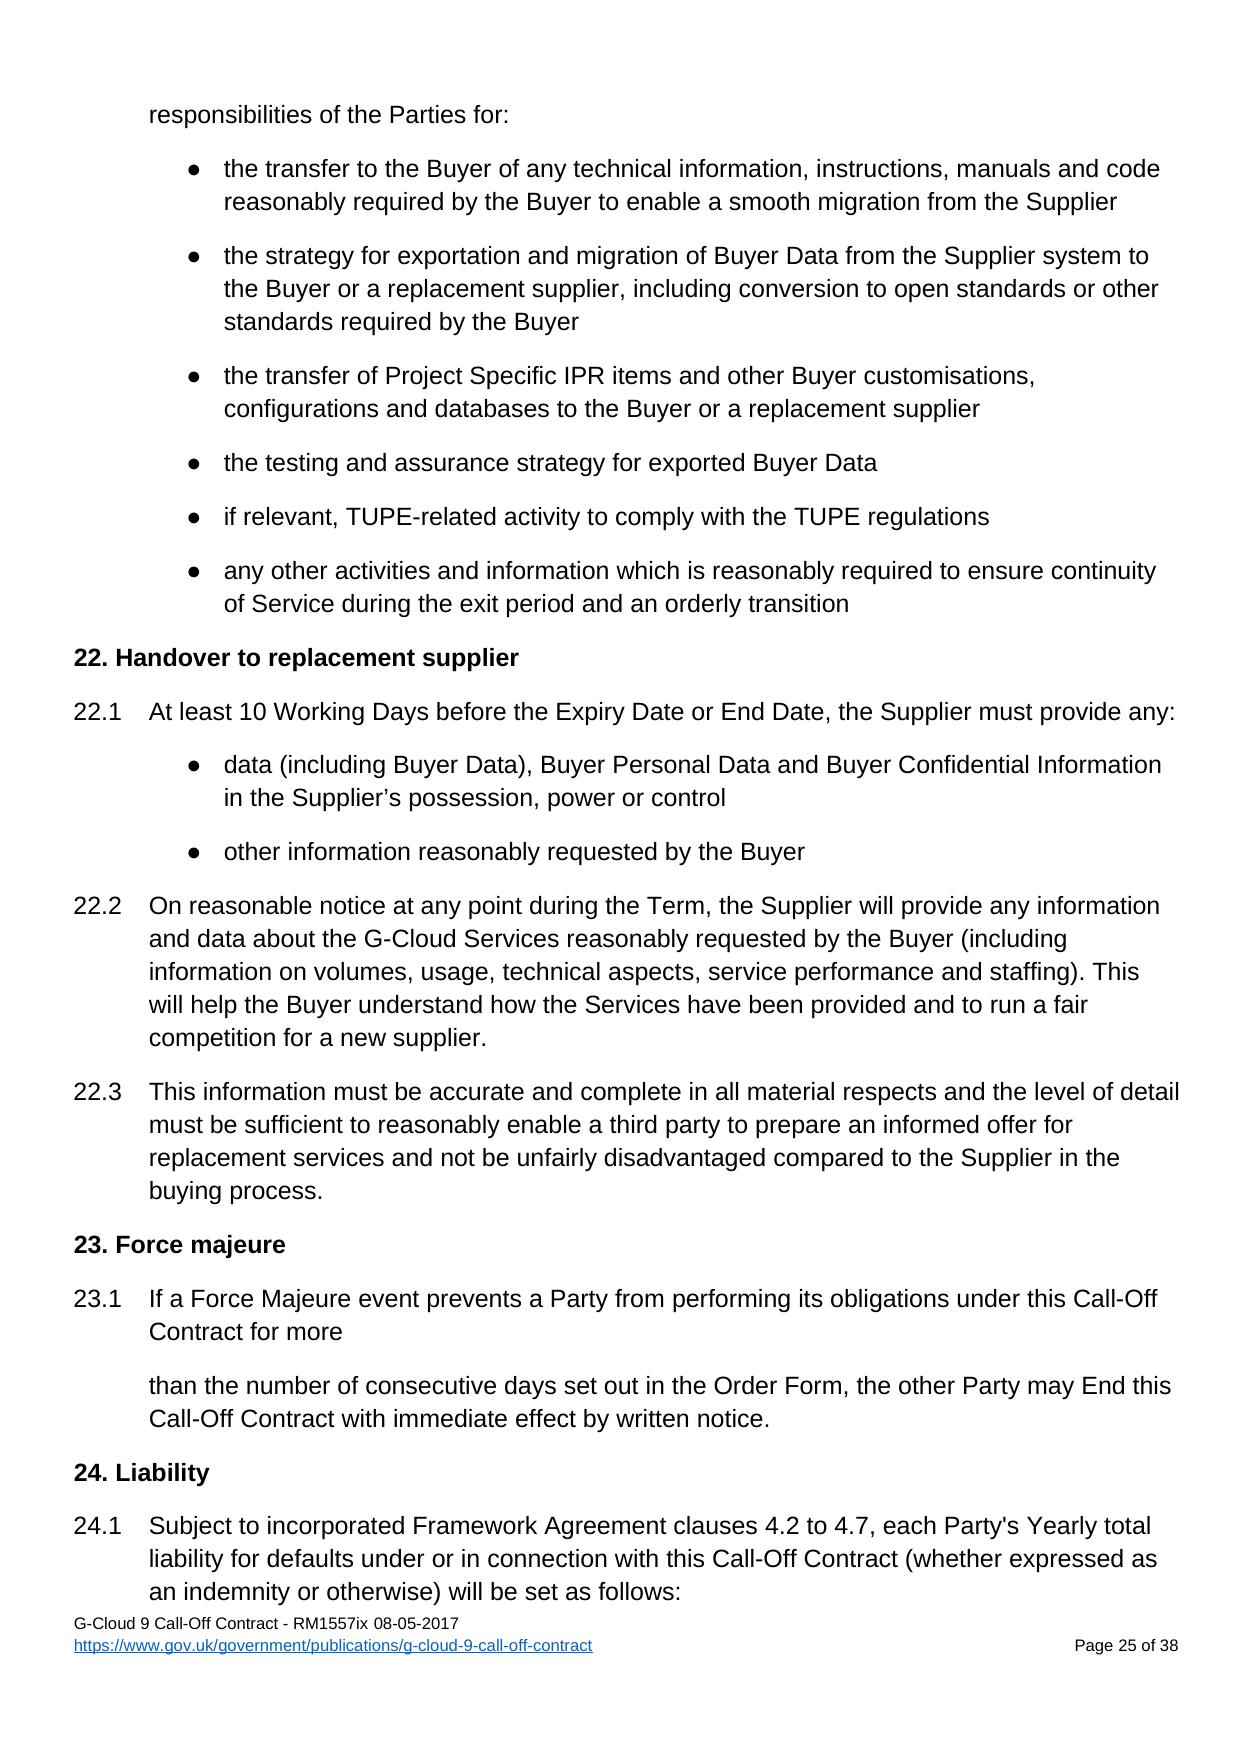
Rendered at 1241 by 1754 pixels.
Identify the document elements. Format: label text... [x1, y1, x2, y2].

list At least 10 Working Days before the Expiry Date or End Date, the Supplier must provide any: [73, 696, 1182, 725]
list other information reasonably requested by the Buyer [186, 837, 1182, 866]
text than the number of consecutive days set out in the Order Form, the other Party may End this Call-Off Contract with immediate effect by written notice. [148, 1371, 1182, 1432]
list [73, 101, 1182, 129]
text 22. Handover to replacement supplier [73, 643, 1182, 671]
list This information must be accurate and complete in all material respects and the level of detail must be sufficient to reasonably enable a third party to prepare an informed offer for replacement services and not be unfairly disadvantaged compared to the Supplier in the buying process. [73, 1077, 1182, 1205]
list If a Force Majeure event prevents a Party from performing its obligations under this Call-Off Contract for more [73, 1284, 1182, 1346]
list the strategy for exportation and migration of Buyer Data from the Supplier system to the Buyer or a replacement supplier, including conversion to open standards or other standards required by the Buyer [186, 241, 1182, 336]
text 23. Force majeure [73, 1230, 1182, 1259]
text 24. Liability [73, 1457, 1182, 1486]
list data (including Buyer Data), Buyer Personal Data and Buyer Confidential Information in the Supplier’s possession, power or control [186, 750, 1182, 812]
list the transfer to the Buyer of any technical information, instructions, manuals and code reasonably required by the Buyer to enable a smooth migration from the Supplier [186, 154, 1182, 216]
list any other activities and information which is reasonably required to ensure continuity of Service during the exit period and an orderly transition [186, 556, 1182, 617]
list Subject to incorporated Framework Agreement clauses 4.2 to 4.7, each Party's Yearly total liability for defaults under or in connection with this Call-Off Contract (whether expressed as an indemnity or otherwise) will be set as follows: [73, 1511, 1182, 1606]
list if relevant, TUPE-related activity to comply with the TUPE regulations [186, 502, 1182, 531]
list the testing and assurance strategy for exported Buyer Data [186, 448, 1182, 477]
list On reasonable notice at any point during the Term, the Supplier will provide any information and data about the G-Cloud Services reasonably requested by the Buyer (including information on volumes, usage, technical aspects, service performance and staffing). This will help the Buyer understand how the Services have been provided and to run a fair competition for a new supplier. [73, 891, 1182, 1052]
list the transfer of Project Specific IPR items and other Buyer customisations, configurations and databases to the Buyer or a replacement supplier [186, 361, 1182, 423]
